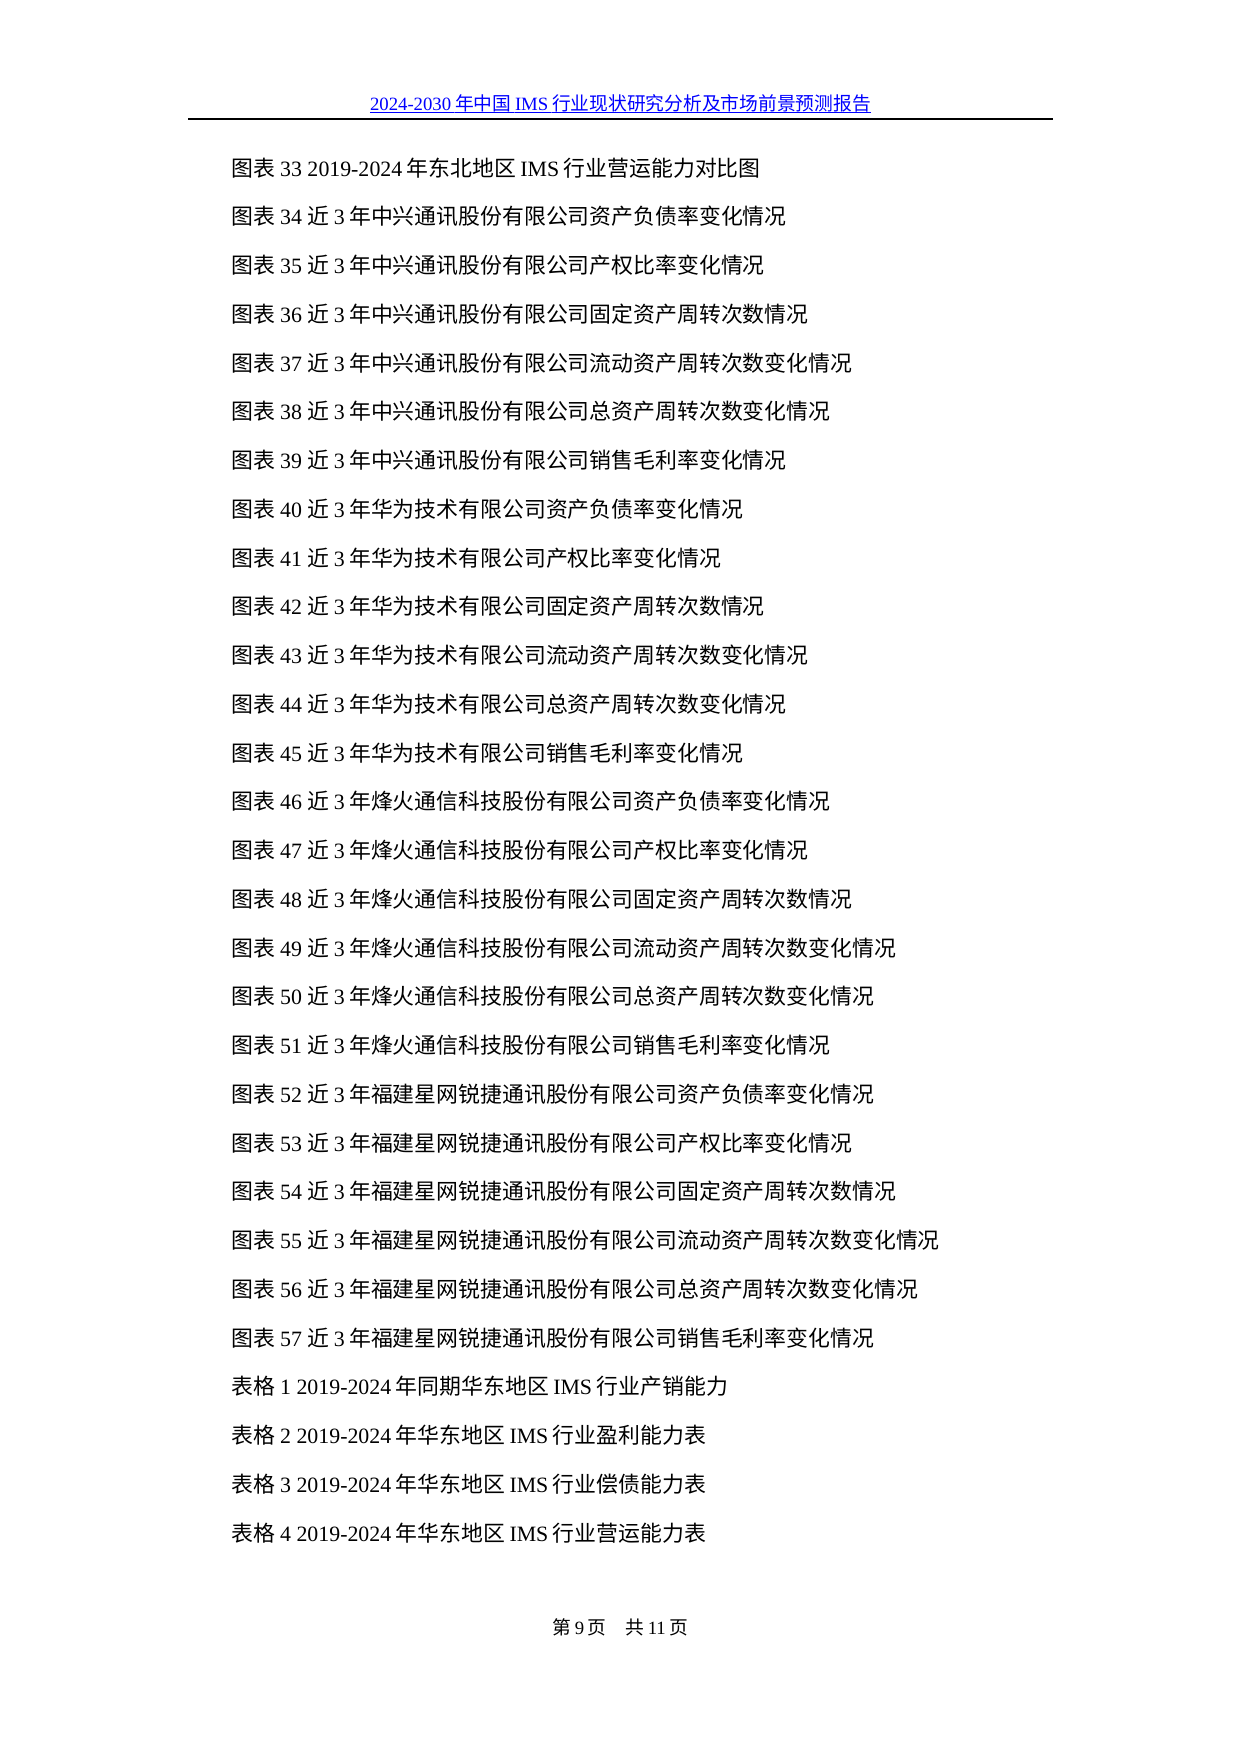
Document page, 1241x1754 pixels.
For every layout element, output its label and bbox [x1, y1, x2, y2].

text [187, 150, 1053, 1548]
